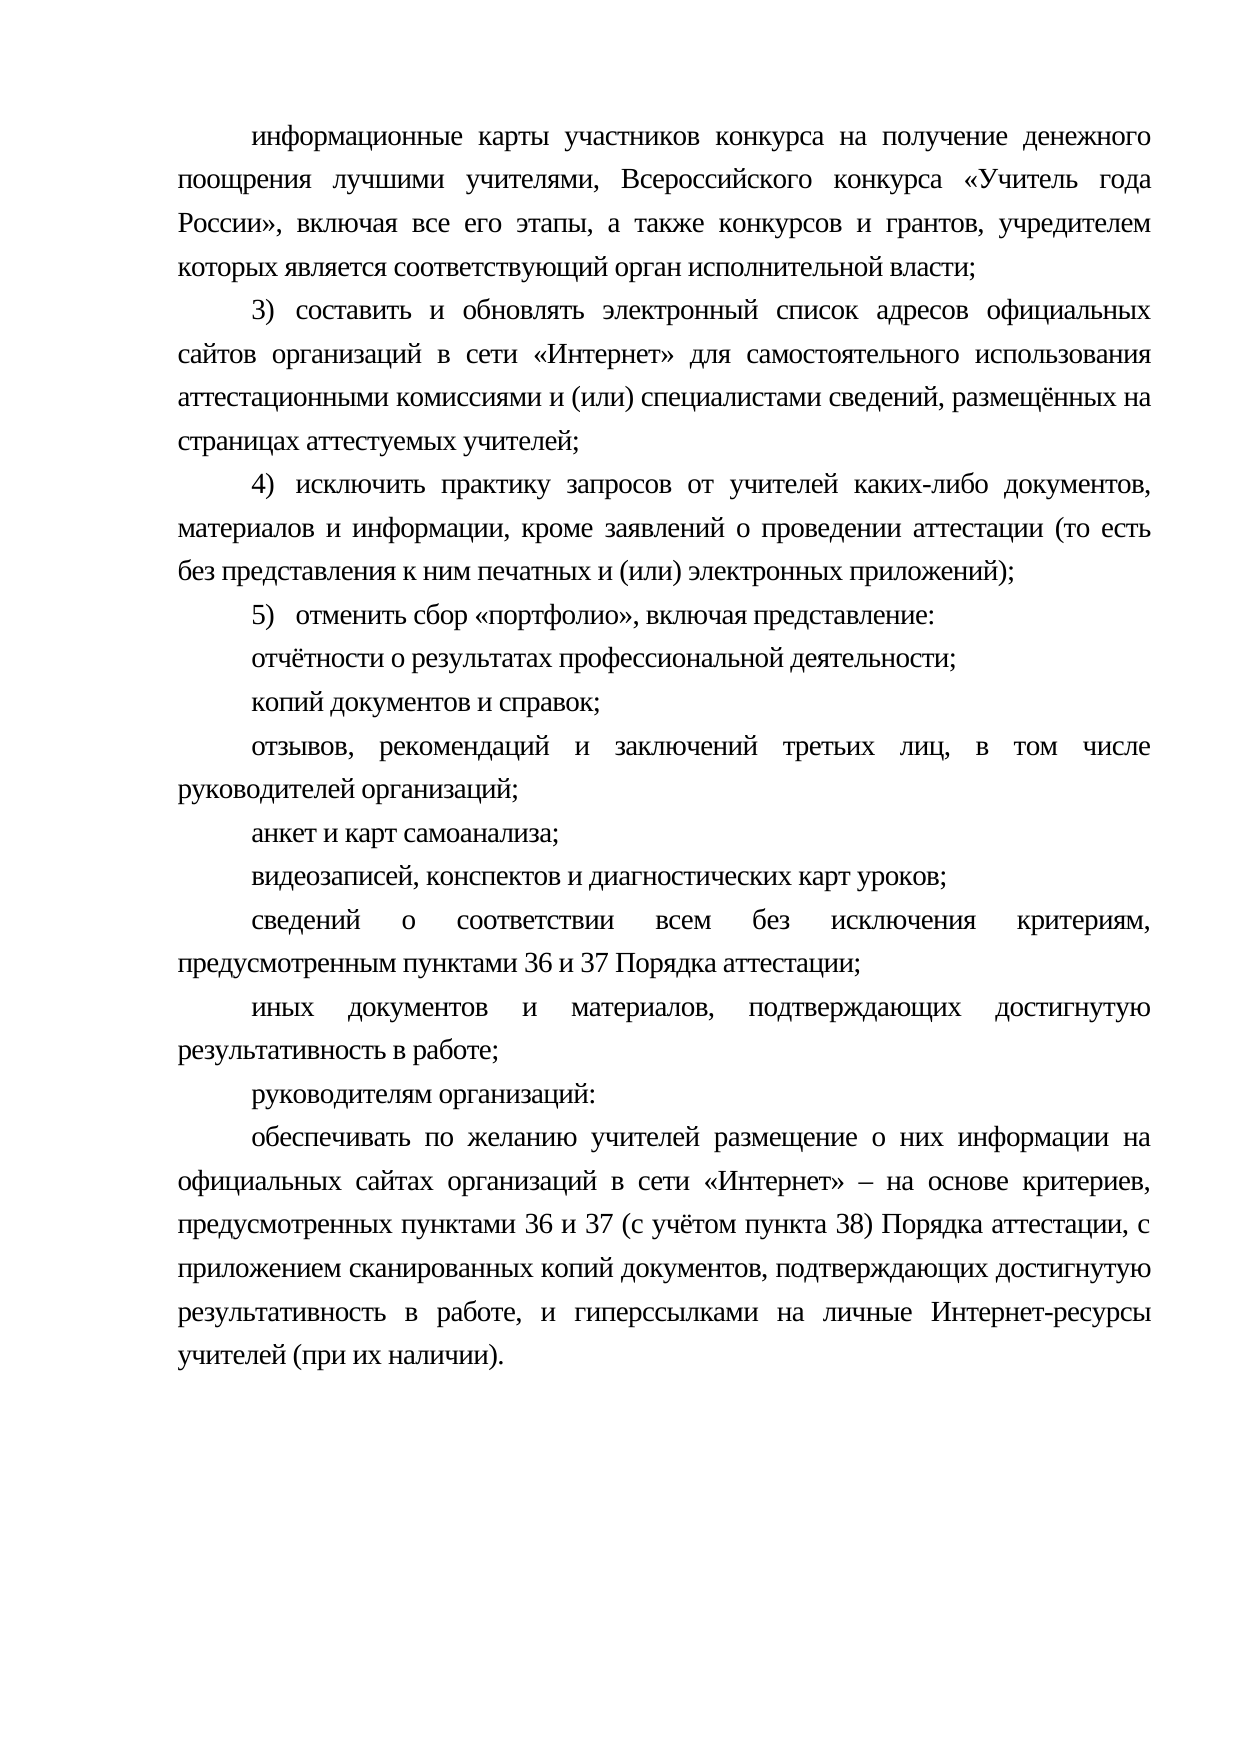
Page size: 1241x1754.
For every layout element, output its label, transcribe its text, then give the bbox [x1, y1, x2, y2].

text информационные карты участников конкурса на получение денежного поощрения лучшими учителями, Всероссийского конкурса «Учитель года России», включая все его этапы, а также конкурсов и грантов, учредителем которых является соответствующий орган исполнительной власти; [177, 118, 1152, 282]
text отчётности о результатах профессиональной деятельности; [177, 641, 1152, 674]
text копий документов и справок; [177, 684, 1152, 718]
list составить и обновлять электронный список адресов официальных сайтов организаций в сети «Интернет» для самостоятельного использования аттестационными комиссиями и (или) специалистами сведений, размещённых на страницах аттестуемых учителей; [177, 292, 1152, 456]
text отзывов, рекомендаций и заключений третьих лиц, в том числе руководителей организаций; [177, 728, 1152, 805]
list исключить практику запросов от учителей каких-либо документов, материалов и информации, кроме заявлений о проведении аттестации (то есть без представления к ним печатных и (или) электронных приложений); [177, 466, 1152, 587]
list отменить сбор «портфолио», включая представление: [177, 597, 1152, 631]
text обеспечивать по желанию учителей размещение о них информации на официальных сайтах организаций в сети «Интернет» – на основе критериев, предусмотренных пунктами 36 и 37 (с учётом пункта 38) Порядка аттестации, с приложением сканированных копий документов, подтверждающих достигнутую результативность в работе, и гиперссылками на личные Интернет-ресурсы учителей (при их наличии). [177, 1119, 1152, 1371]
text иных документов и материалов, подтверждающих достигнутую результативность в работе; [177, 989, 1152, 1066]
text анкет и карт самоанализа; [177, 815, 1152, 848]
text сведений о соответствии всем без исключения критериям, предусмотренным пунктами 36 и 37 Порядка аттестации; [177, 902, 1152, 979]
text видеозаписей, конспектов и диагностических карт уроков; [177, 858, 1152, 892]
text руководителям организаций: [177, 1076, 1152, 1109]
